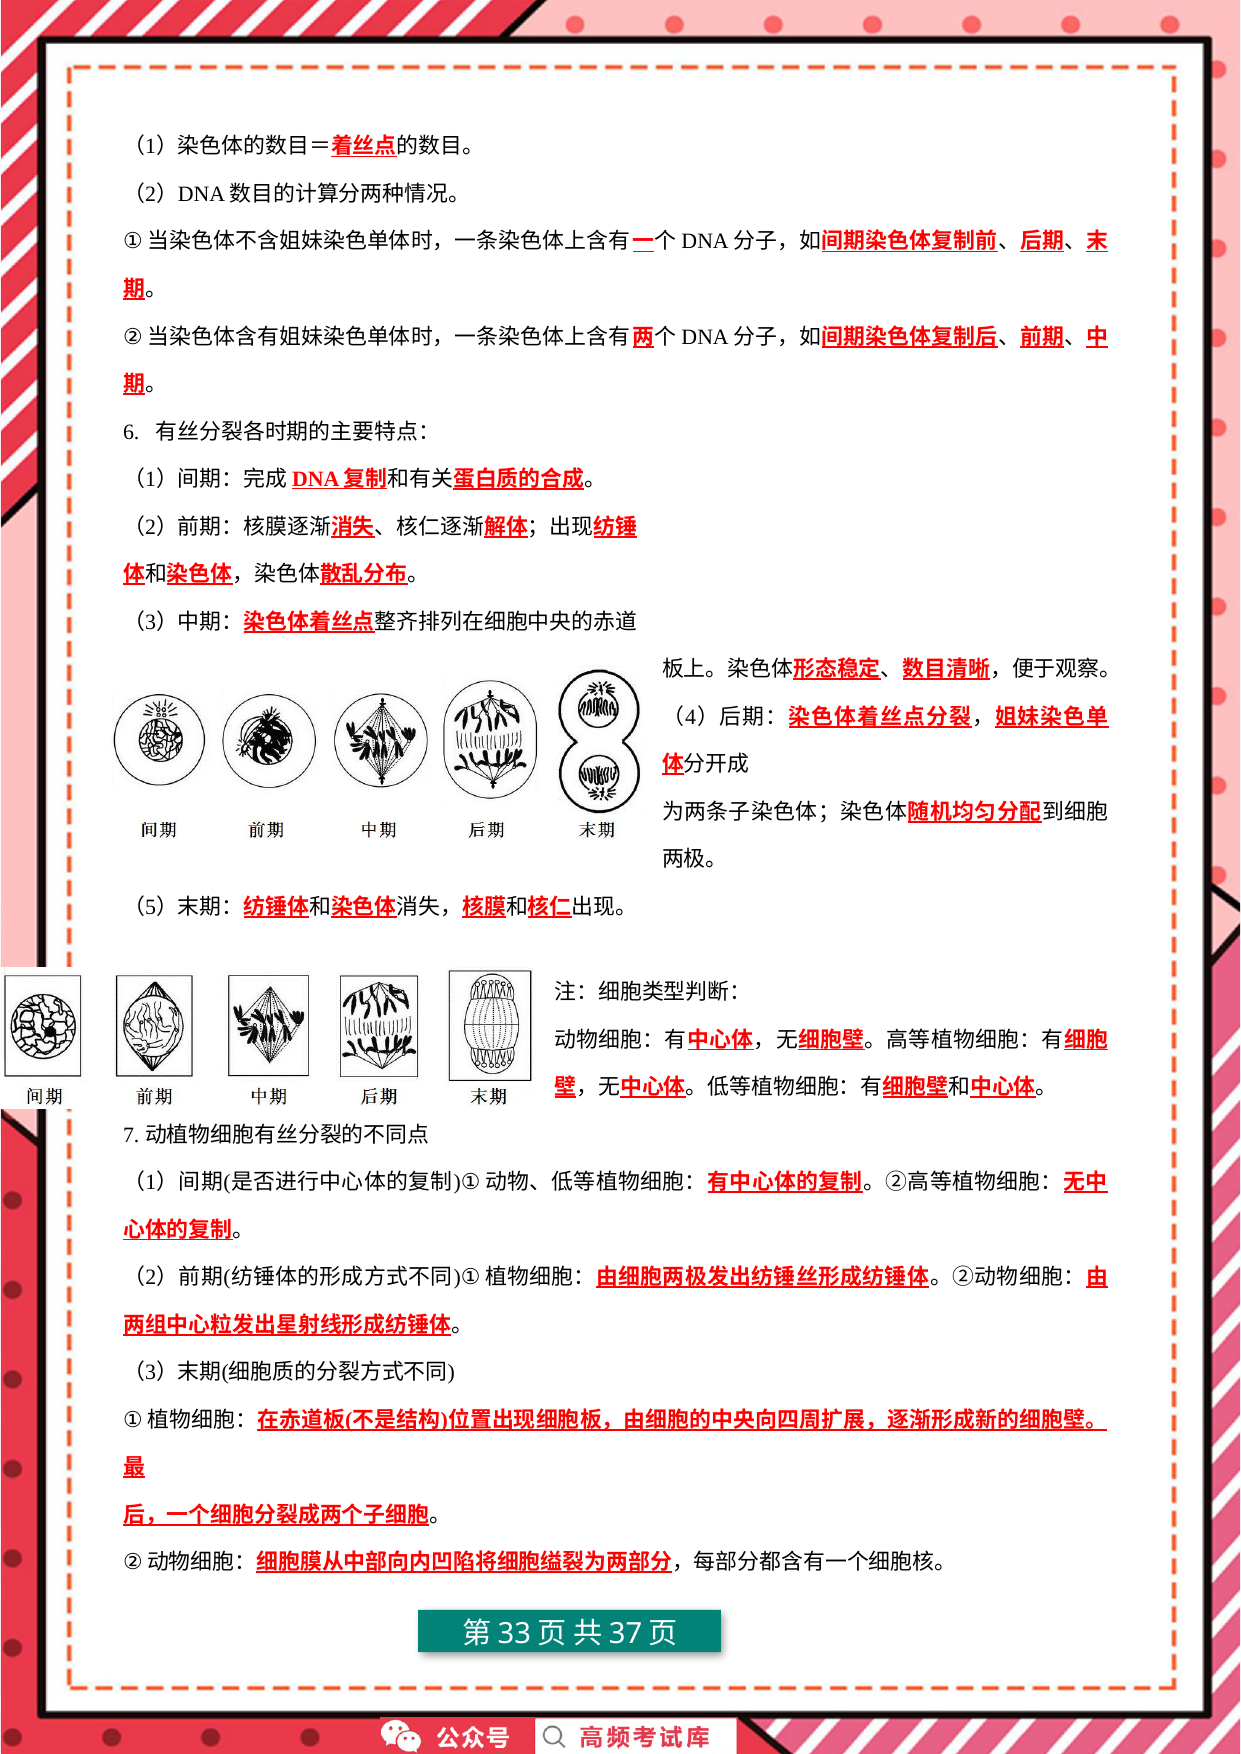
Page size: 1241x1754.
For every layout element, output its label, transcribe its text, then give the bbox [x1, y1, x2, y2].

text （2）前期：核膜逐渐消失、核仁逐渐解体；出现纺锤 [123, 509, 1108, 540]
picture [0, 0, 1241, 1754]
text 动物细胞：有中心体，无细胞壁。高等植物细胞：有细胞壁，无中心体。低等植物细胞：有细胞壁和中心体。 [536, 1022, 1108, 1101]
text 体和染色体，染色体散乱分布。 [123, 556, 1108, 588]
text 后，一个细胞分裂成两个子细胞。 [123, 1497, 1108, 1528]
text （3）中期：染色体着丝点整齐排列在细胞中央的赤道 [123, 604, 1108, 635]
text （3）末期(细胞质的分裂方式不同) [123, 1354, 1108, 1386]
text 注：细胞类型判断： [536, 974, 1108, 1006]
text （5）末期：纺锤体和染色体消失，核膜和核仁出现。 [123, 889, 1108, 920]
text ①当染色体不含姐妹染色单体时，一条染色体上含有一个 DNA 分子，如间期染色体复制前、后期、末期。 [123, 223, 1108, 303]
text （1）间期：完成 DNA 复制和有关蛋白质的合成。 [123, 461, 1108, 493]
text （2）前期(纺锤体的形成方式不同)①植物细胞：由细胞两极发出纺锤丝形成纺锤体。②动物细胞：由两组中心粒发出星射线形成纺锤体。 [123, 1259, 1108, 1338]
text 板上。染色体形态稳定、数目清晰，便于观察。 [123, 651, 1108, 683]
text （4）后期：染色体着丝点分裂，姐妹染色单体分开成 [644, 699, 1108, 778]
list 有丝分裂各时期的主要特点： [123, 414, 1108, 445]
text ②动物细胞：细胞膜从中部向内凹陷将细胞缢裂为两部分，每部分都含有一个细胞核。 [123, 1544, 1108, 1576]
text 为两条子染色体；染色体随机均匀分配到细胞两极。 [123, 794, 1108, 873]
text ②当染色体含有姐妹染色单体时，一条染色体上含有两个 DNA 分子，如间期染色体复制后、前期、中期。 [123, 319, 1108, 398]
text 7. 动植物细胞有丝分裂的不同点 [123, 1117, 1108, 1148]
text ①植物细胞：在赤道板(不是结构)位置出现细胞板，由细胞的中央向四周扩展，逐渐形成新的细胞壁。最 [123, 1402, 1108, 1481]
text （1）染色体的数目＝着丝点的数目。 [123, 128, 1108, 160]
text （2）DNA 数目的计算分两种情况。 [123, 176, 1108, 208]
text （1）间期(是否进行中心体的复制)①动物、低等植物细胞：有中心体的复制。②高等植物细胞：无中心体的复制。 [123, 1164, 1108, 1243]
